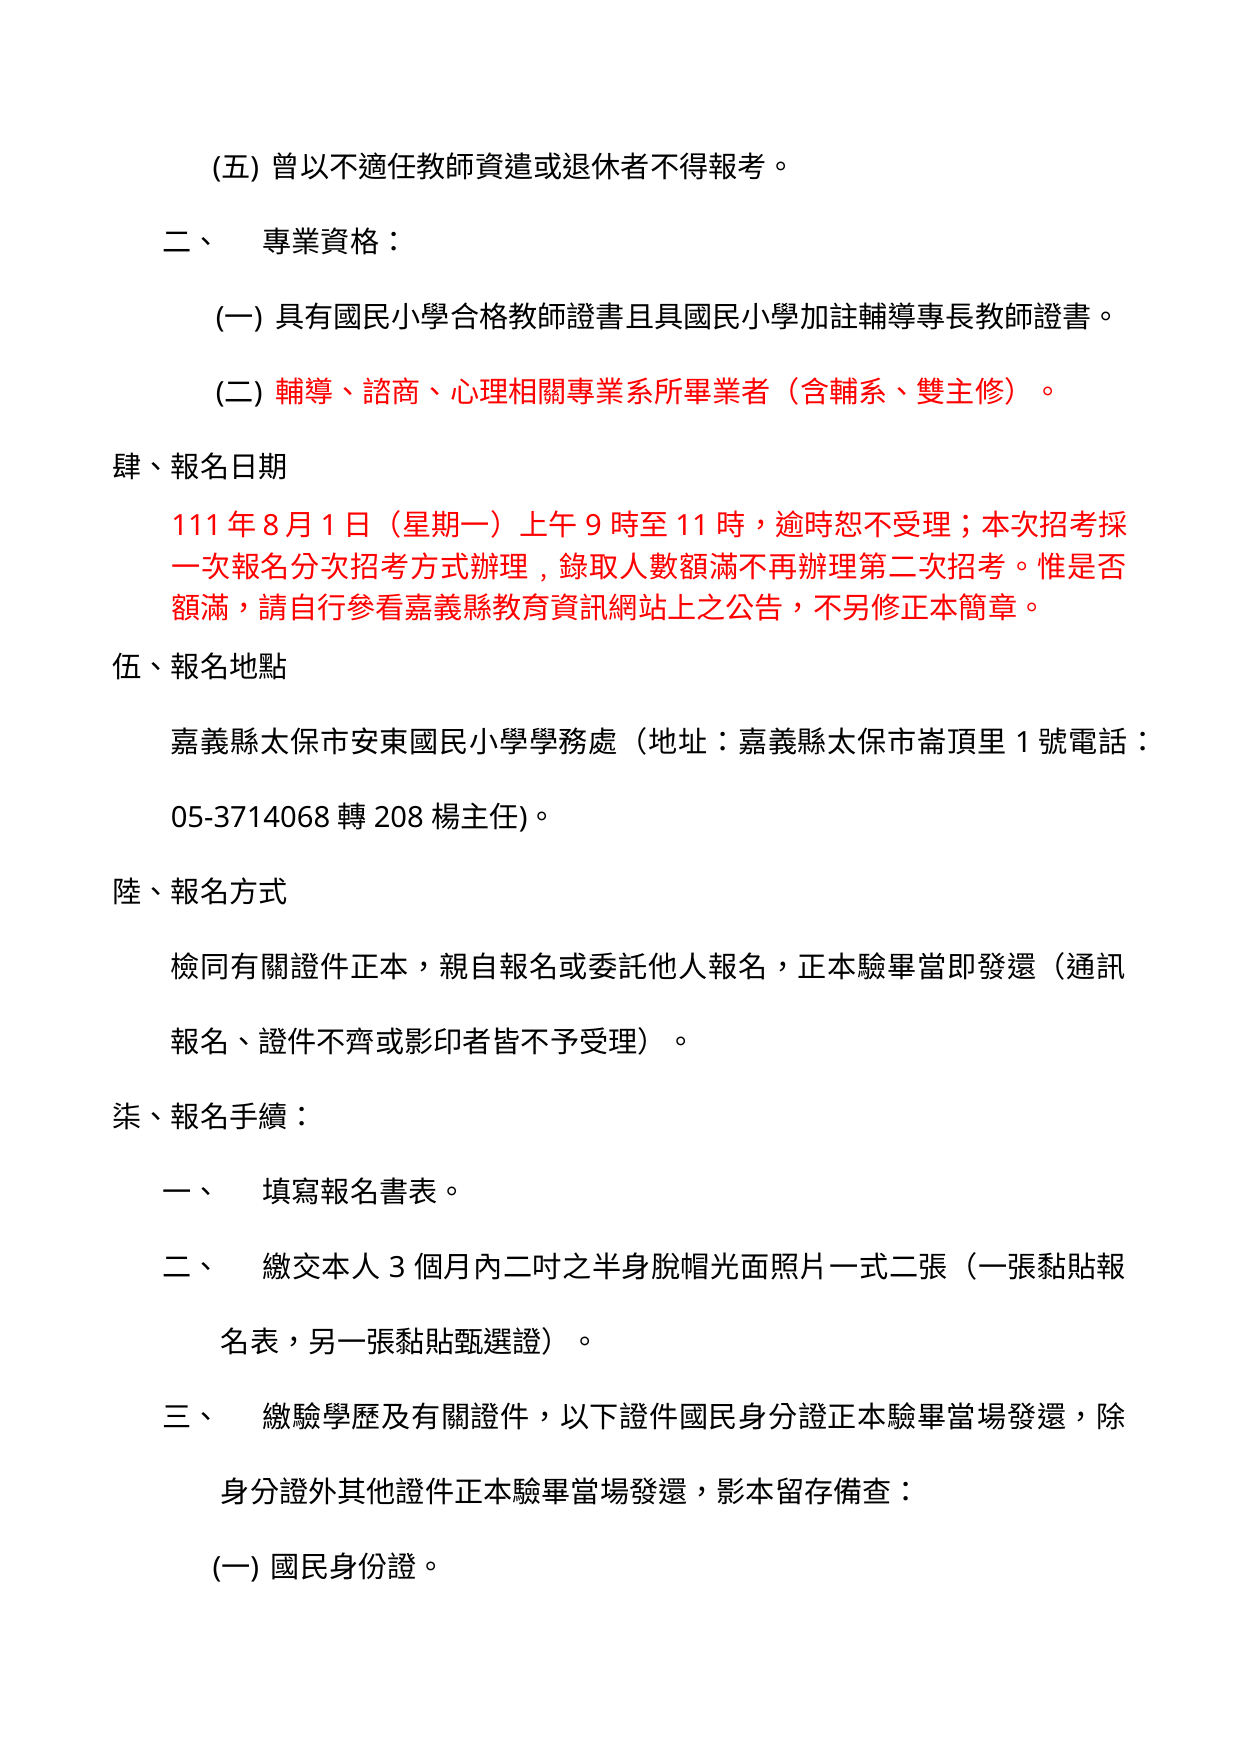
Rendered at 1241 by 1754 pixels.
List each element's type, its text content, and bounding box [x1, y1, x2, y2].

list 報名手續： [112, 1077, 1128, 1152]
list 報名日期 [112, 427, 1128, 502]
list 繳驗學歷及有關證件，以下證件國民身分證正本驗畢當場發還，除身分證外其他證件正本驗畢當場發還，影本留存備查： [162, 1377, 1128, 1527]
text 檢同有關證件正本，親自報名或委託他人報名，正本驗畢當即發還（通訊報名、證件不齊或影印者皆不予受理）。 [171, 927, 1128, 1077]
list 輔導、諮商、心理相關專業系所畢業者（含輔系、雙主修）。 [216, 352, 1128, 427]
text 嘉義縣太保市安東國民小學學務處（地址：嘉義縣太保市崙頂里1號電話：05-3714068 轉 208 楊主任)。 [171, 702, 1128, 852]
list 報名方式 [112, 852, 1128, 927]
list 國民身份證。 [212, 1527, 1128, 1602]
text 111年8月1日（星期一）上午 9 時至 11 時，逾時恕不受理；本次招考採一次報名分次招考方式辦理﹐錄取人數額滿不再辦理第二次招考。惟是否額滿，請自行參看嘉義縣教育資訊網站上之公告，不另修正本簡章。 [171, 502, 1128, 627]
list 具有國民小學合格教師證書且具國民小學加註輔導專長教師證書。 [216, 277, 1128, 352]
list 填寫報名書表。 [162, 1152, 1128, 1227]
list 報名地點 [112, 627, 1128, 702]
list 曾以不適任教師資遣或退休者不得報考。 [212, 127, 1128, 202]
list 繳交本人 3 個月內二吋之半身脫帽光面照片一式二張（一張黏貼報名表，另一張黏貼甄選證）。 [162, 1227, 1128, 1377]
list 專業資格： [162, 202, 1128, 277]
